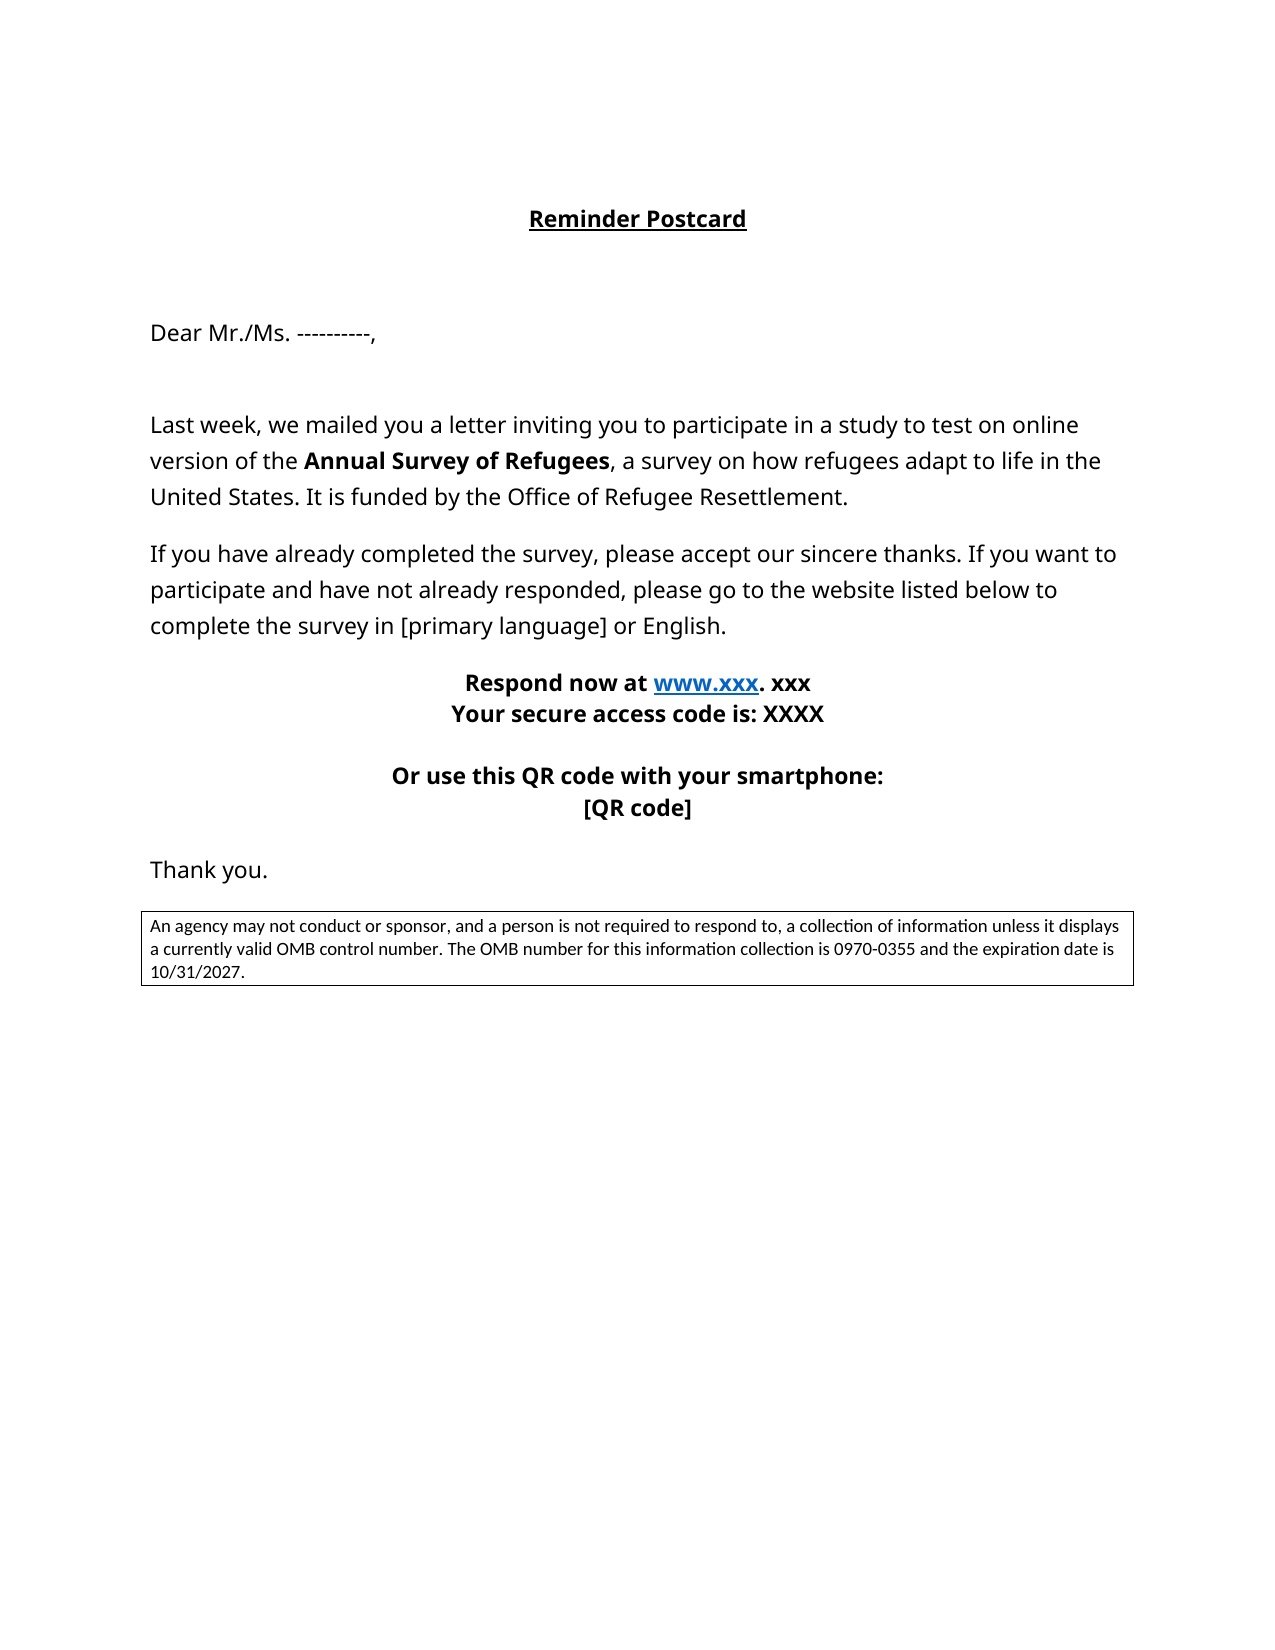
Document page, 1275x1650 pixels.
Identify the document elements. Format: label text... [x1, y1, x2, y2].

text Reminder Postcard [150, 203, 1125, 234]
text If you have already completed the survey, please accept our sincere thanks. If you want to participate and have not already responded, please go to the website listed below to complete the survey in [primary language] or English. [150, 538, 1125, 641]
text [QR code] [150, 792, 1125, 823]
text Last week, we mailed you a letter inviting you to participate in a study to test on online version of the Annual Survey of Refugees, a survey on how refugees adapt to life in the United States. It is funded by the Office of Refugee Resettlement. [150, 409, 1125, 512]
text An agency may not conduct or sponsor, and a person is not required to respond to, a collection of information unless it displays a currently valid OMB control number. The OMB number for this information collection is 0970-0355 and the expiration date is 10/31/2027. [142, 912, 1133, 985]
text Or use this QR code with your smartphone: [150, 760, 1125, 792]
text Dear Mr./Ms. ----------, [150, 317, 1125, 348]
text Your secure access code is: XXXX [150, 698, 1125, 729]
text Thank you. [150, 854, 1125, 885]
text Respond now at www.xxx. xxx [150, 667, 1125, 698]
